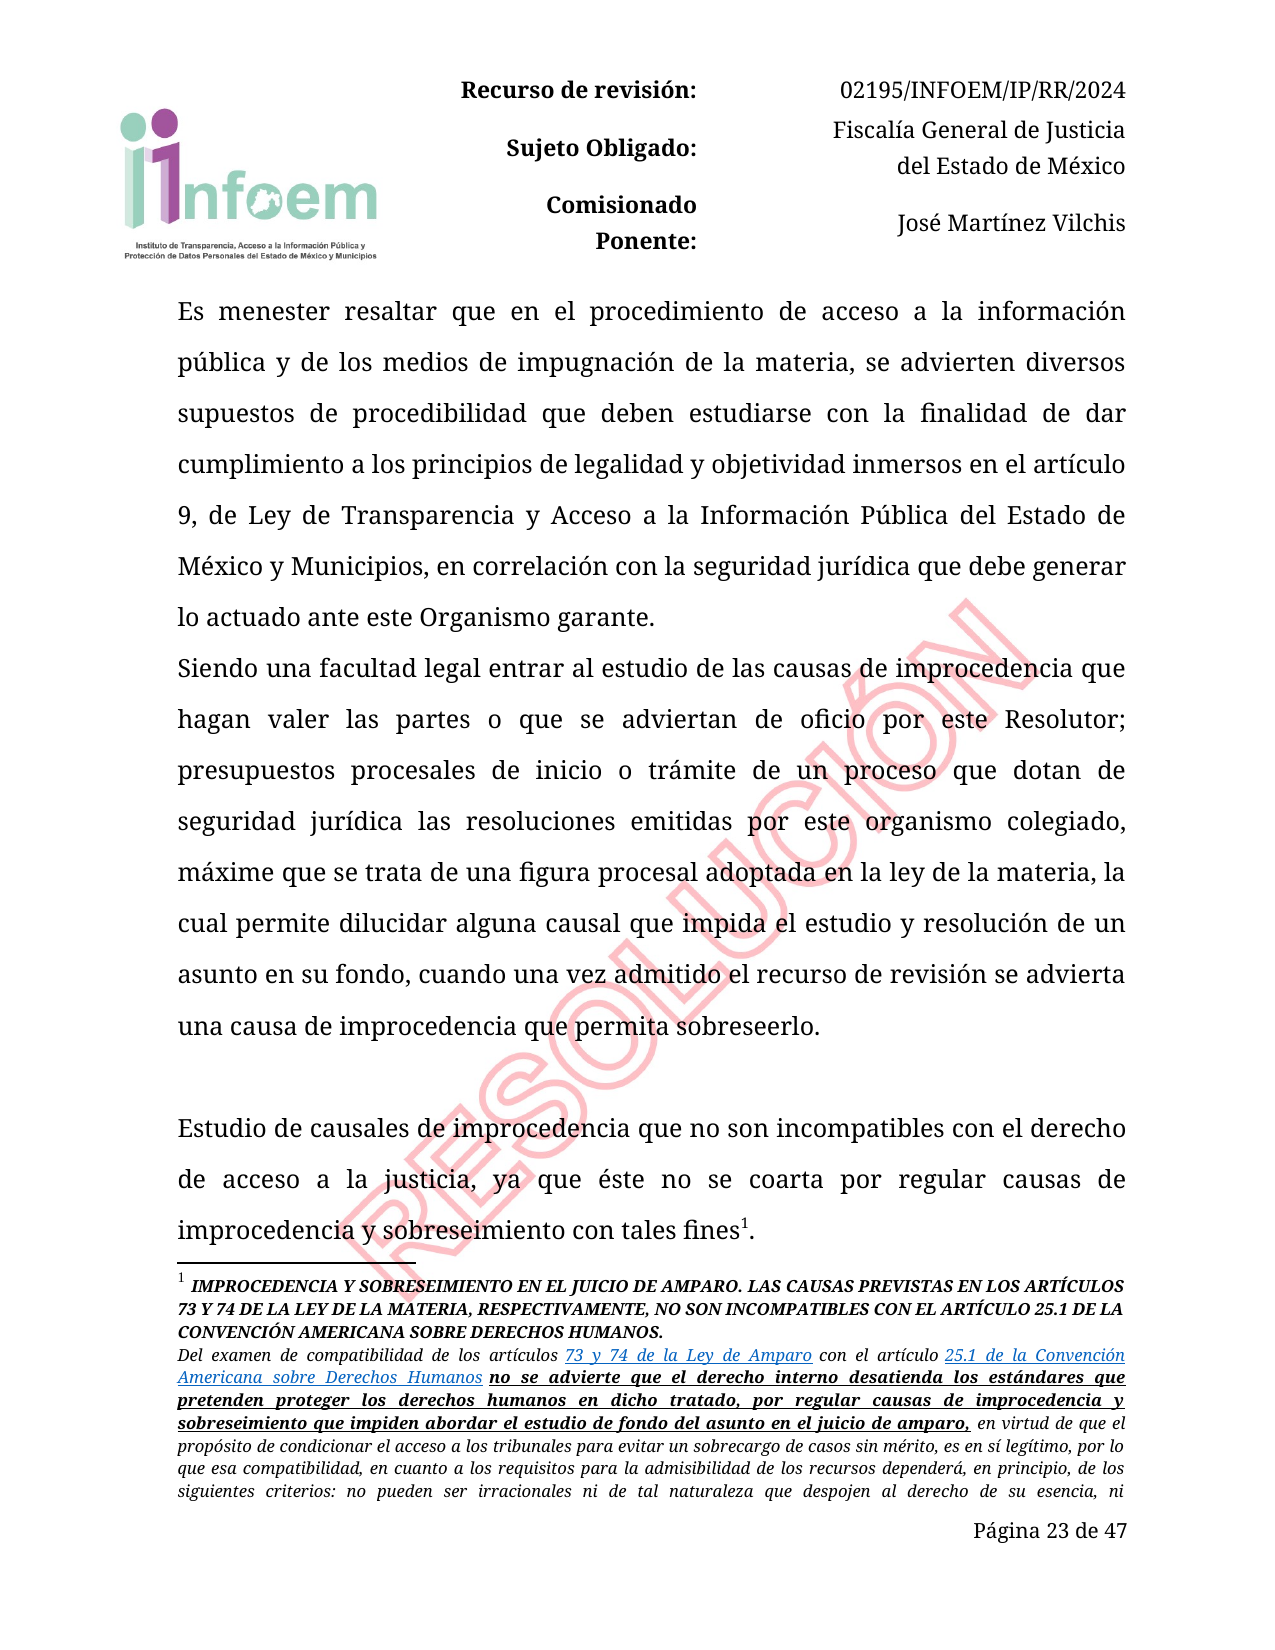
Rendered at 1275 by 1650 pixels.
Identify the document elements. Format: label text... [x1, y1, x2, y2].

list Estudio de causales de improcedencia que no son incompatibles con el derecho de acceso a la justicia, ya que éste no se coarta por regular causas de improcedencia y sobreseimiento con tales fines. [177, 1110, 1127, 1246]
picture [0, 44, 1275, 1650]
list Es menester resaltar que en el procedimiento de acceso a la información pública y de los medios de impugnación de la materia, se advierten diversos supuestos de procedibilidad que deben estudiarse con la finalidad de dar cumplimiento a los principios de legalidad y objetividad inmersos en el artículo 9, de Ley de Transparencia y Acceso a la Información Pública del Estado de México y Municipios, en correlación con la seguridad jurídica que debe generar lo actuado ante este Organismo garante. [177, 293, 1127, 634]
list Siendo una facultad legal entrar al estudio de las causas de improcedencia que hagan valer las partes o que se adviertan de oficio por este Resolutor; presupuestos procesales de inicio o trámite de un proceso que dotan de seguridad jurídica las resoluciones emitidas por este organismo colegiado, máxime que se trata de una figura procesal adoptada en la ley de la materia, la cual permite dilucidar alguna causal que impida el estudio y resolución de un asunto en su fondo, cuando una vez admitido el recurso de revisión se advierta una causa de improcedencia que permita sobreseerlo. [177, 651, 1127, 1042]
